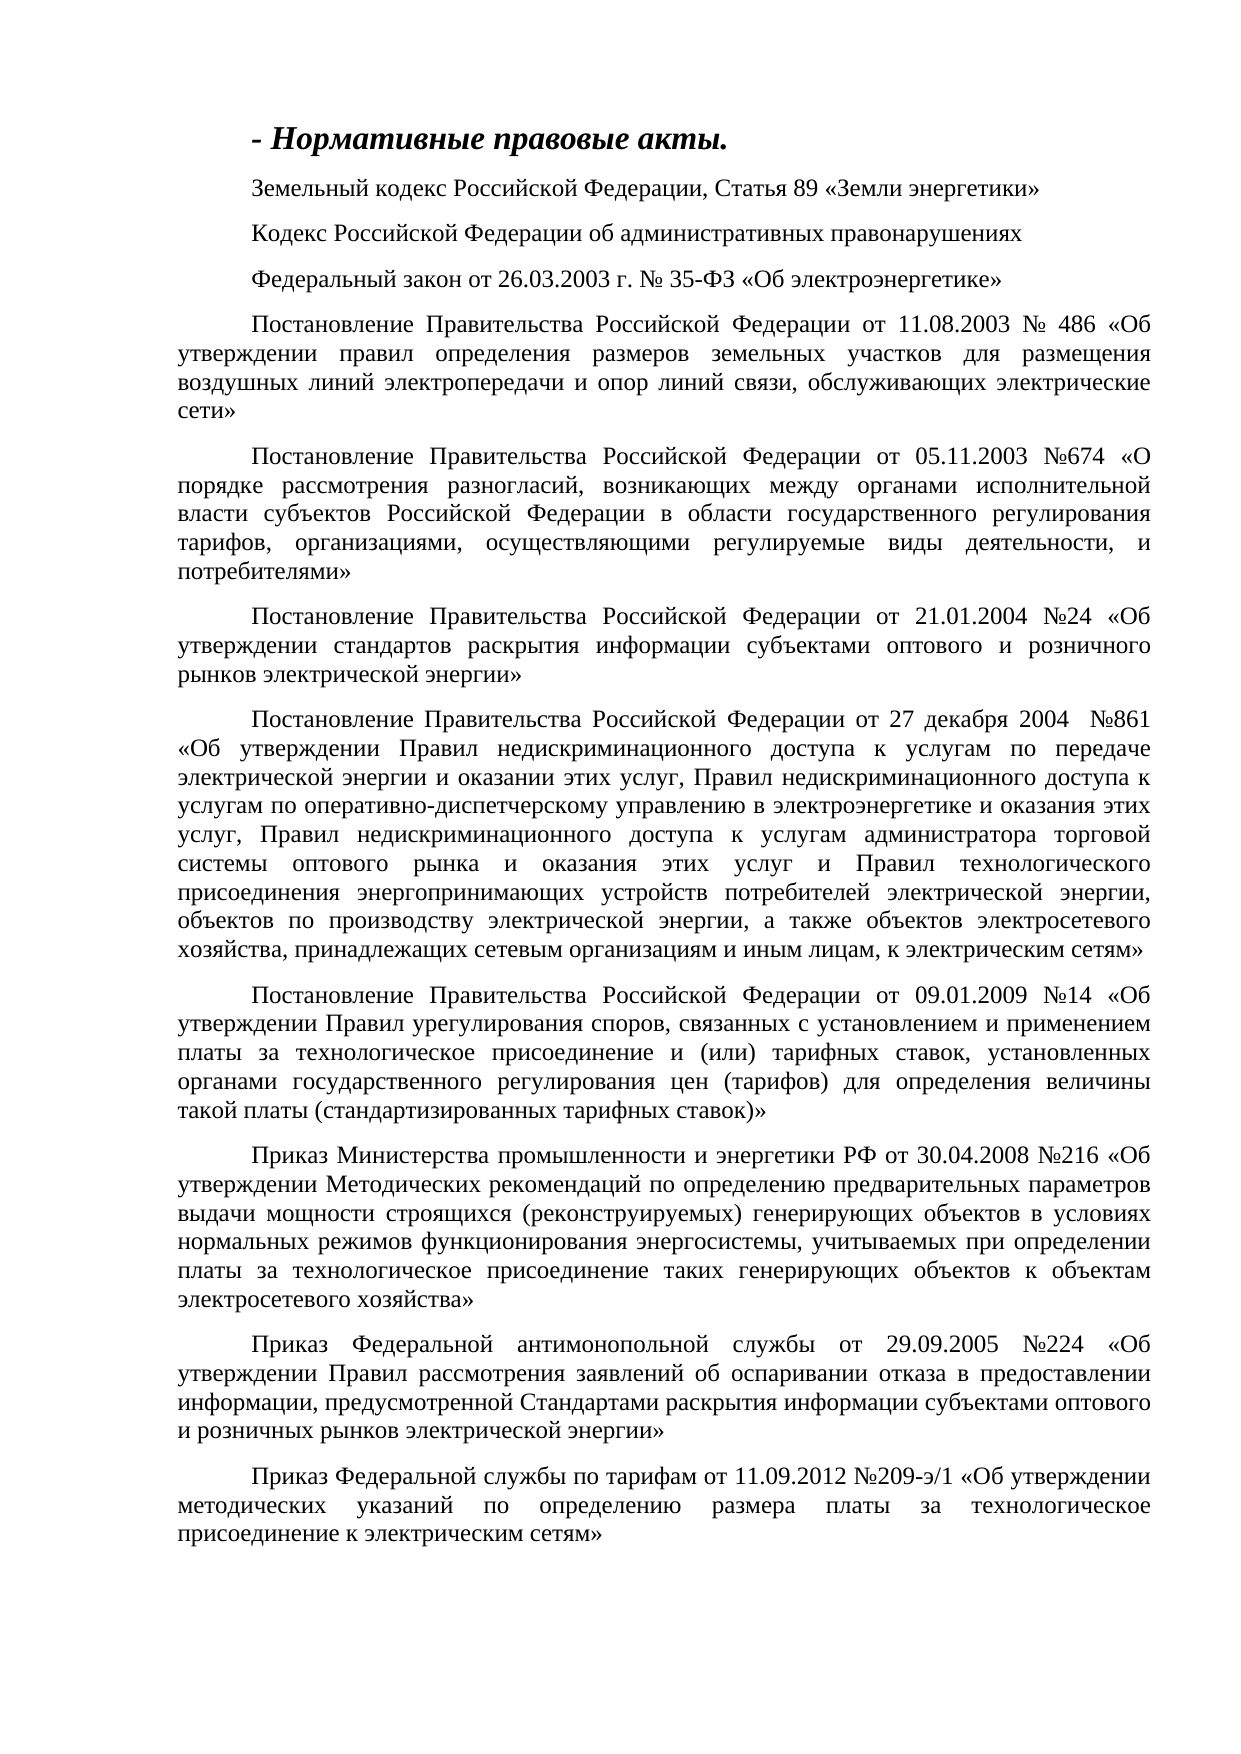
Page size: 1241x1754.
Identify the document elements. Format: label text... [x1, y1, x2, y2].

text Постановление Правительства Российской Федерации от 11.08.2003 № 486 «Об утверждении правил определения размеров земельных участков для размещения воздушных линий электропередачи и опор линий связи, обслуживающих электрические сети» [177, 309, 1152, 424]
text Постановление Правительства Российской Федерации от 05.11.2003 №674 «О порядке рассмотрения разногласий, возникающих между органами исполнительной власти субъектов Российской Федерации в области государственного регулирования тарифов, организациями, осуществляющими регулируемые виды деятельности, и потребителями» [177, 441, 1152, 585]
text Кодекс Российской Федерации об административных правонарушениях [177, 218, 1152, 247]
text Земельный кодекс Российской Федерации, Статья 89 «Земли энергетики» [177, 173, 1152, 202]
text - Нормативные правовые акты. [177, 118, 1152, 156]
text Приказ Министерства промышленности и энергетики РФ от 30.04.2008 №216 «Об утверждении Методических рекомендаций по определению предварительных параметров выдачи мощности строящихся (реконструируемых) генерирующих объектов в условиях нормальных режимов функционирования энергосистемы, учитываемых при определении платы за технологическое присоединение таких генерирующих объектов к объектам электросетевого хозяйства» [177, 1140, 1152, 1313]
text Постановление Правительства Российской Федерации от 21.01.2004 №24 «Об утверждении стандартов раскрытия информации субъектами оптового и розничного рынков электрической энергии» [177, 601, 1152, 688]
text Федеральный закон от 26.03.2003 г. № 35-ФЗ «Об электроэнергетике» [177, 264, 1152, 293]
text Приказ Федеральной антимонопольной службы от 29.09.2005 №224 «Об утверждении Правил рассмотрения заявлений об оспаривании отказа в предоставлении информации, предусмотренной Стандартами раскрытия информации субъектами оптового и розничных рынков электрической энергии» [177, 1329, 1152, 1444]
text Постановление Правительства Российской Федерации от 27 декабря 2004 №861 «Об утверждении Правил недискриминационного доступа к услугам по передаче электрической энергии и оказании этих услуг, Правил недискриминационного доступа к услугам по оперативно-диспетчерскому управлению в электроэнергетике и оказания этих услуг, Правил недискриминационного доступа к услугам администратора торговой системы оптового рынка и оказания этих услуг и Правил технологического присоединения энергопринимающих устройств потребителей электрической энергии, объектов по производству электрической энергии, а также объектов электросетевого хозяйства, принадлежащих сетевым организациям и иным лицам, к электрическим сетям» [177, 704, 1152, 963]
text Постановление Правительства Российской Федерации от 09.01.2009 №14 «Об утверждении Правил урегулирования споров, связанных с установлением и применением платы за технологическое присоединение и (или) тарифных ставок, установленных органами государственного регулирования цен (тарифов) для определения величины такой платы (стандартизированных тарифных ставок)» [177, 980, 1152, 1123]
text Приказ Федеральной службы по тарифам от 11.09.2012 №209-э/1 «Об утверждении методических указаний по определению размера платы за технологическое присоединение к электрическим сетям» [177, 1461, 1152, 1547]
